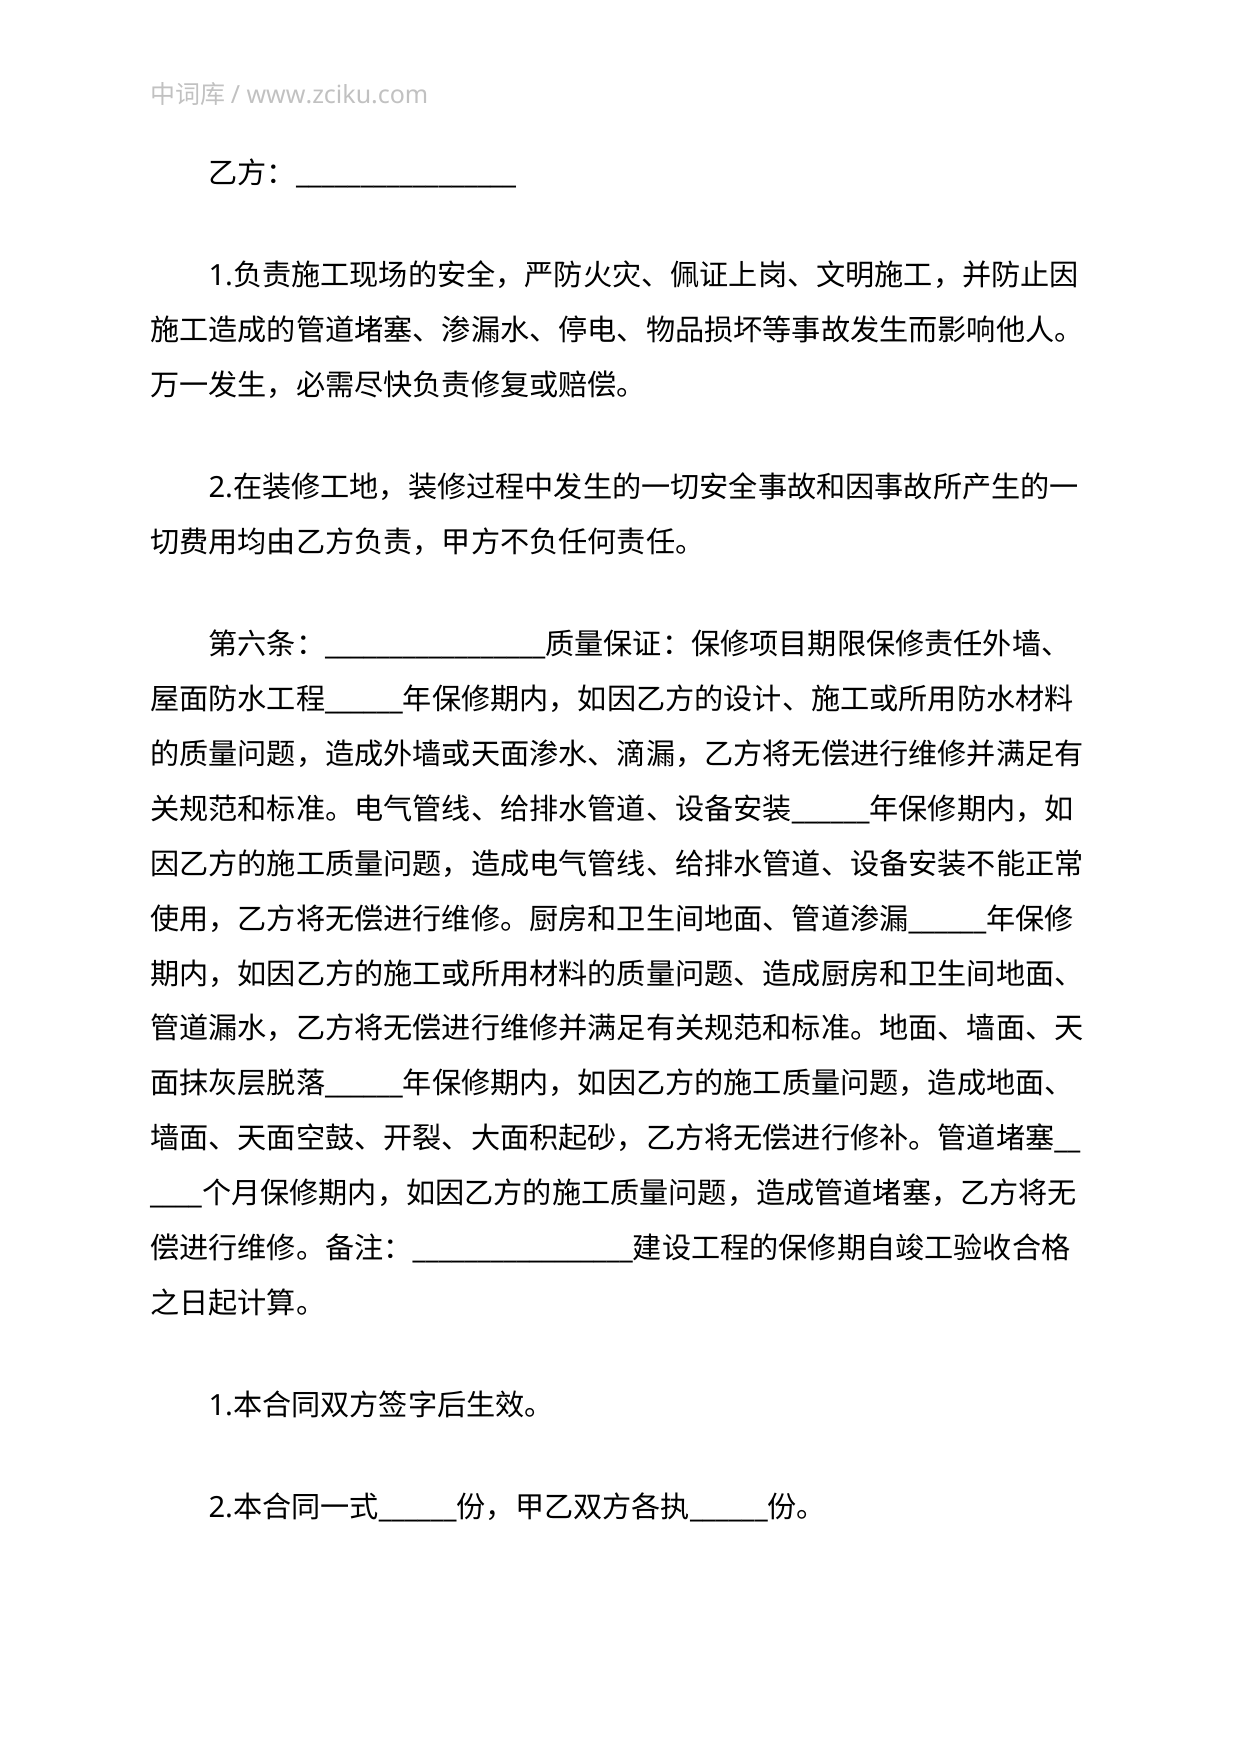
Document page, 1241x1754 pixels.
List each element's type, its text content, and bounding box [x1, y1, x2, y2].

text 2.在装修工地，装修过程中发生的一切安全事故和因事故所产生的一切费用均由乙方负责，甲方不负任何责任。 [150, 464, 1090, 561]
text 2.本合同一式______份，甲乙双方各执______份。 [150, 1484, 1090, 1526]
text 乙方：_________________ [150, 150, 1090, 192]
text 第六条：_________________质量保证：保修项目期限保修责任外墙、屋面防水工程______年保修期内，如因乙方的设计、施工或所用防水材料的质量问题，造成外墙或天面渗水、滴漏，乙方将无偿进行维修并满足有关规范和标准。电气管线、给排水管道、设备安装______年保修期内，如因乙方的施工质量问题，造成电气管线、给排水管道、设备安装不能正常使用，乙方将无偿进行维修。厨房和卫生间地面、管道渗漏______年保修期内，如因乙方的施工或所用材料的质量问题、造成厨房和卫生间地面、管道漏水，乙方将无偿进行维修并满足有关规范和标准。地面、墙面、天面抹灰层脱落______年保修期内，如因乙方的施工质量问题，造成地面、墙面、天面空鼓、开裂、大面积起砂，乙方将无偿进行修补。管道堵塞______个月保修期内，如因乙方的施工质量问题，造成管道堵塞，乙方将无偿进行维修。备注：_________________建设工程的保修期自竣工验收合格之日起计算。 [150, 620, 1090, 1322]
text 1.本合同双方签字后生效。 [150, 1382, 1090, 1424]
text 1.负责施工现场的安全，严防火灾、佩证上岗、文明施工，并防止因施工造成的管道堵塞、渗漏水、停电、物品损坏等事故发生而影响他人。万一发生，必需尽快负责修复或赔偿。 [150, 252, 1090, 404]
